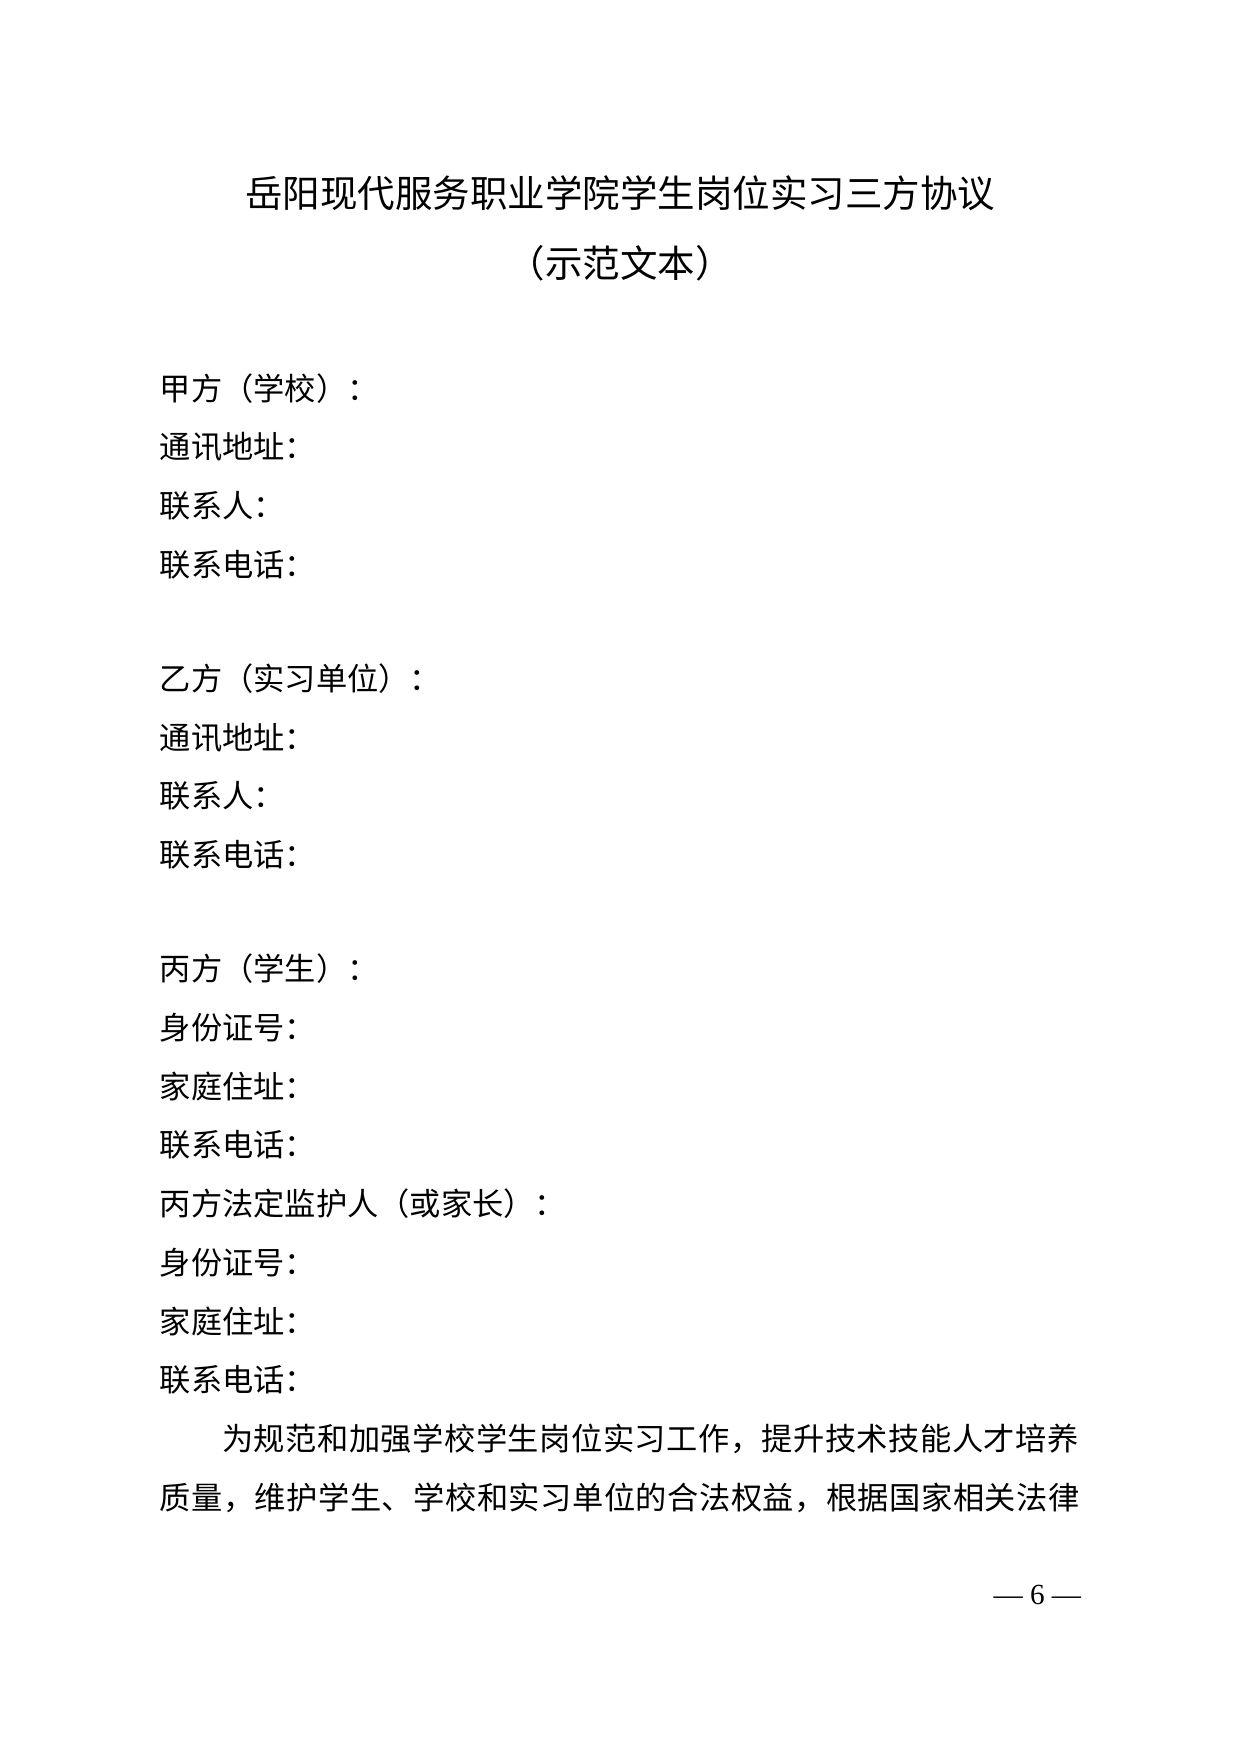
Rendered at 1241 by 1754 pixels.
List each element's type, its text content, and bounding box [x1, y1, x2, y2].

text 联系电话： [159, 830, 1081, 876]
text 身份证号： [159, 1003, 1081, 1048]
text 丙方（学生）： [159, 944, 1081, 989]
text 联系人： [159, 772, 1081, 817]
text 联系电话： [159, 1121, 1081, 1166]
text 身份证号： [159, 1238, 1081, 1283]
text 家庭住址： [159, 1297, 1081, 1342]
text 乙方（实习单位）： [159, 654, 1081, 699]
text 丙方法定监护人（或家长）： [159, 1179, 1081, 1224]
text 甲方（学校）： [159, 364, 1081, 409]
text 通讯地址： [159, 422, 1081, 468]
text （示范文本） [159, 234, 1081, 288]
text 联系电话： [159, 540, 1081, 585]
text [159, 1414, 1081, 1518]
text 岳阳现代服务职业学院学生岗位实习三方协议 [159, 164, 1081, 218]
text 联系人： [159, 481, 1081, 526]
text 通讯地址： [159, 713, 1081, 758]
text 联系电话： [159, 1356, 1081, 1401]
text 家庭住址： [159, 1062, 1081, 1107]
